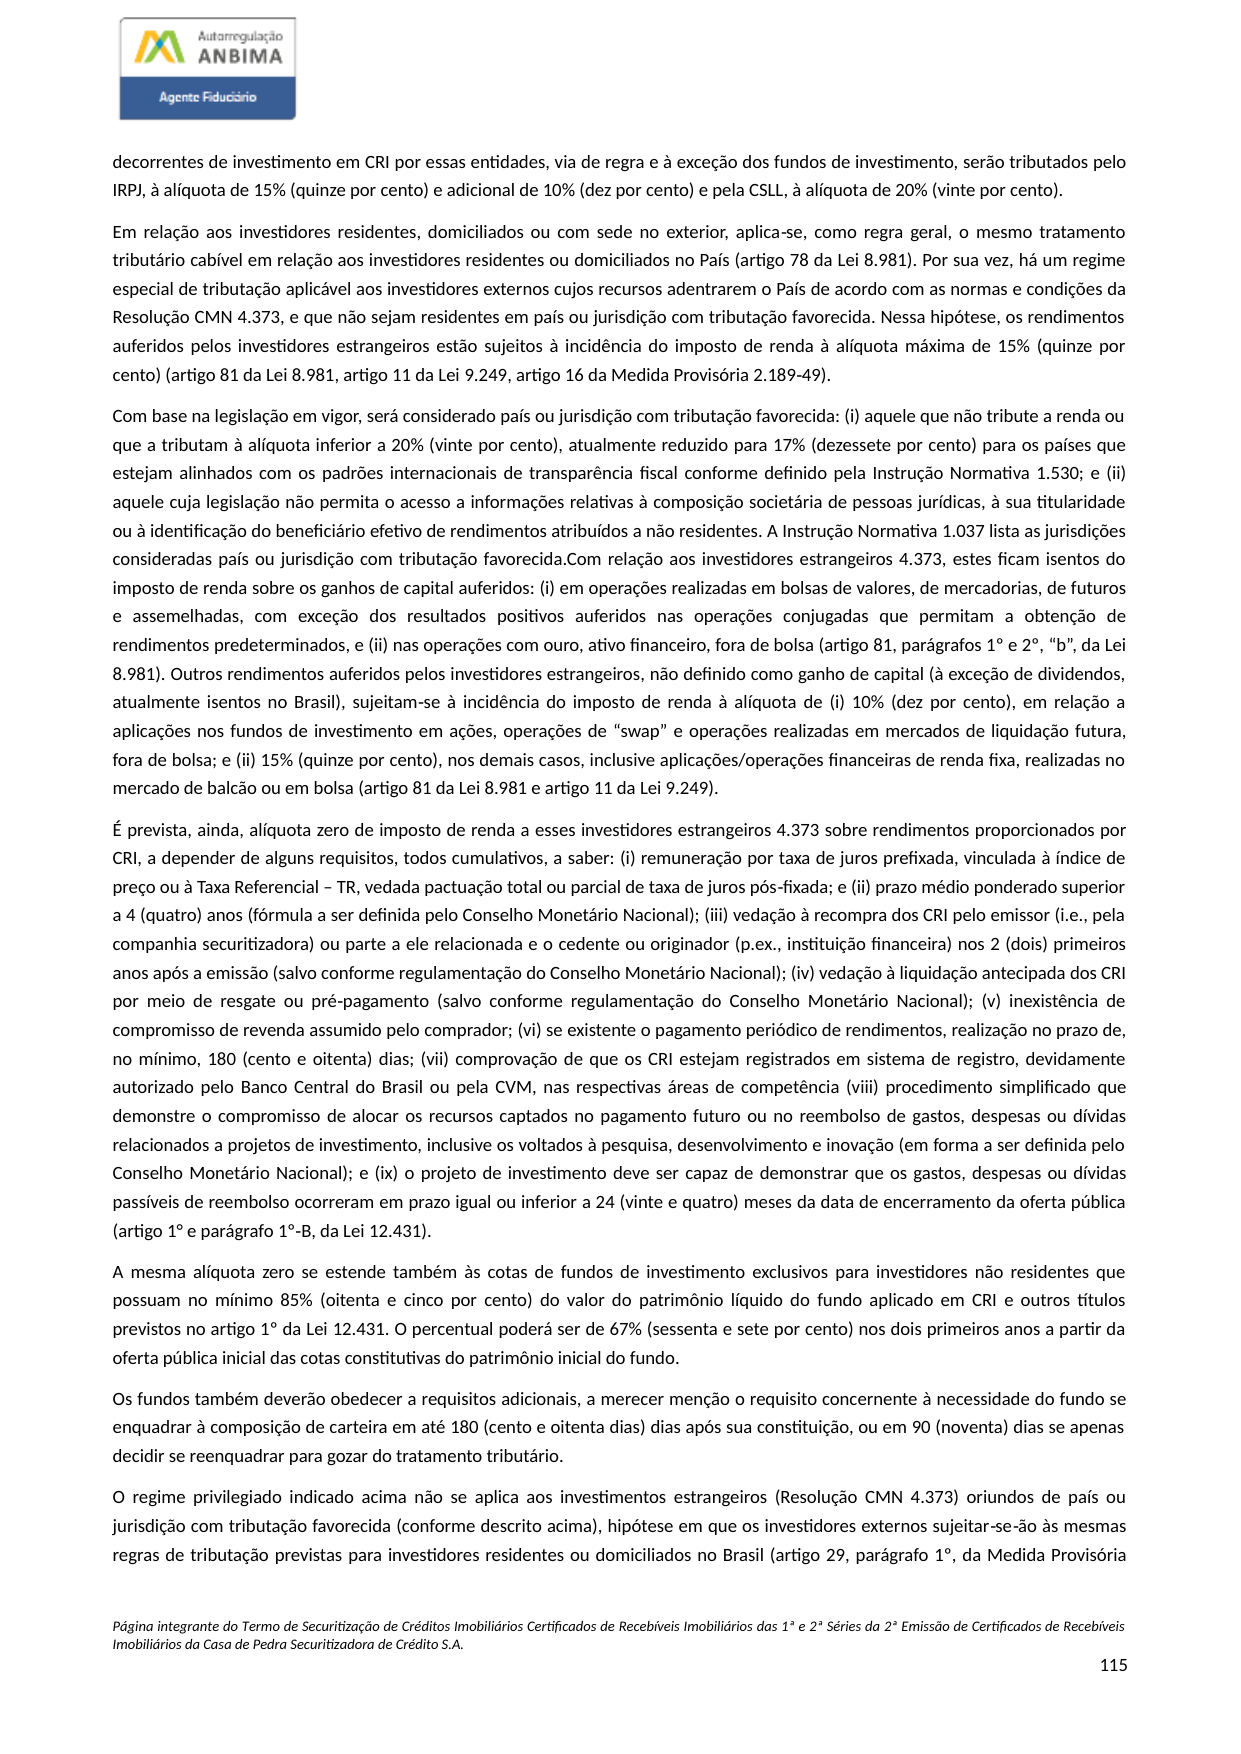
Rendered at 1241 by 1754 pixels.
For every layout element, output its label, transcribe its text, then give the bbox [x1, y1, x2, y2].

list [112, 1485, 1128, 1566]
picture [117, 16, 301, 125]
list Em relação aos investidores residentes, domiciliados ou com sede no exterior, aplica‐se, como regra geral, o mesmo tratamento tributário cabível em relação aos investidores residentes ou domiciliados no País (artigo 78 da Lei 8.981). Por sua vez, há um regime especial de tributação aplicável aos investidores externos cujos recursos adentrarem o País de acordo com as normas e condições da Resolução CMN 4.373, e que não sejam residentes em país ou jurisdição com tributação favorecida. Nessa hipótese, os rendimentos auferidos pelos investidores estrangeiros estão sujeitos à incidência do imposto de renda à alíquota máxima de 15% (quinze por cento) (artigo 81 da Lei 8.981, artigo 11 da Lei 9.249, artigo 16 da Medida Provisória 2.189‐49). [112, 220, 1128, 386]
list Os fundos também deverão obedecer a requisitos adicionais, a merecer menção o requisito concernente à necessidade do fundo se enquadrar à composição de carteira em até 180 (cento e oitenta dias) dias após sua constituição, ou em 90 (noventa) dias se apenas decidir se reenquadrar para gozar do tratamento tributário. [112, 1387, 1128, 1467]
list Com base na legislação em vigor, será considerado país ou jurisdição com tributação favorecida: (i) aquele que não tribute a renda ou que a tributam à alíquota inferior a 20% (vinte por cento), atualmente reduzido para 17% (dezessete por cento) para os países que estejam alinhados com os padrões internacionais de transparência fiscal conforme definido pela Instrução Normativa 1.530; e (ii) aquele cuja legislação não permita o acesso a informações relativas à composição societária de pessoas jurídicas, à sua titularidade ou à identificação do beneficiário efetivo de rendimentos atribuídos a não residentes. A Instrução Normativa 1.037 lista as jurisdições consideradas país ou jurisdição com tributação favorecida.Com relação aos investidores estrangeiros 4.373, estes ficam isentos do imposto de renda sobre os ganhos de capital auferidos: (i) em operações realizadas em bolsas de valores, de mercadorias, de futuros e assemelhadas, com exceção dos resultados positivos auferidos nas operações conjugadas que permitam a obtenção de rendimentos predeterminados, e (ii) nas operações com ouro, ativo financeiro, fora de bolsa (artigo 81, parágrafos 1º e 2º, “b”, da Lei 8.981). Outros rendimentos auferidos pelos investidores estrangeiros, não definido como ganho de capital (à exceção de dividendos, atualmente isentos no Brasil), sujeitam‐se à incidência do imposto de renda à alíquota de (i) 10% (dez por cento), em relação a aplicações nos fundos de investimento em ações, operações de “swap” e operações realizadas em mercados de liquidação futura, fora de bolsa; e (ii) 15% (quinze por cento), nos demais casos, inclusive aplicações/operações financeiras de renda fixa, realizadas no mercado de balcão ou em bolsa (artigo 81 da Lei 8.981 e artigo 11 da Lei 9.249). [112, 404, 1128, 799]
list A mesma alíquota zero se estende também às cotas de fundos de investimento exclusivos para investidores não residentes que possuam no mínimo 85% (oitenta e cinco por cento) do valor do patrimônio líquido do fundo aplicado em CRI e outros títulos previstos no artigo 1º da Lei 12.431. O percentual poderá ser de 67% (sessenta e sete por cento) nos dois primeiros anos a partir da oferta pública inicial das cotas constitutivas do patrimônio inicial do fundo. [112, 1260, 1128, 1369]
list É prevista, ainda, alíquota zero de imposto de renda a esses investidores estrangeiros 4.373 sobre rendimentos proporcionados por CRI, a depender de alguns requisitos, todos cumulativos, a saber: (i) remuneração por taxa de juros prefixada, vinculada à índice de preço ou à Taxa Referencial – TR, vedada pactuação total ou parcial de taxa de juros pós‐fixada; e (ii) prazo médio ponderado superior a 4 (quatro) anos (fórmula a ser definida pelo Conselho Monetário Nacional); (iii) vedação à recompra dos CRI pelo emissor (i.e., pela companhia securitizadora) ou parte a ele relacionada e o cedente ou originador (p.ex., instituição financeira) nos 2 (dois) primeiros anos após a emissão (salvo conforme regulamentação do Conselho Monetário Nacional); (iv) vedação à liquidação antecipada dos CRI por meio de resgate ou pré‐pagamento (salvo conforme regulamentação do Conselho Monetário Nacional); (v) inexistência de compromisso de revenda assumido pelo comprador; (vi) se existente o pagamento periódico de rendimentos, realização no prazo de, no mínimo, 180 (cento e oitenta) dias; (vii) comprovação de que os CRI estejam registrados em sistema de registro, devidamente autorizado pelo Banco Central do Brasil ou pela CVM, nas respectivas áreas de competência (viii) procedimento simplificado que demonstre o compromisso de alocar os recursos captados no pagamento futuro ou no reembolso de gastos, despesas ou dívidas relacionados a projetos de investimento, inclusive os voltados à pesquisa, desenvolvimento e inovação (em forma a ser definida pelo Conselho Monetário Nacional); e (ix) o projeto de investimento deve ser capaz de demonstrar que os gastos, despesas ou dívidas passíveis de reembolso ocorreram em prazo igual ou inferior a 24 (vinte e quatro) meses da data de encerramento da oferta pública (artigo 1° e parágrafo 1º‐B, da Lei 12.431). [112, 818, 1128, 1242]
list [112, 150, 1128, 202]
